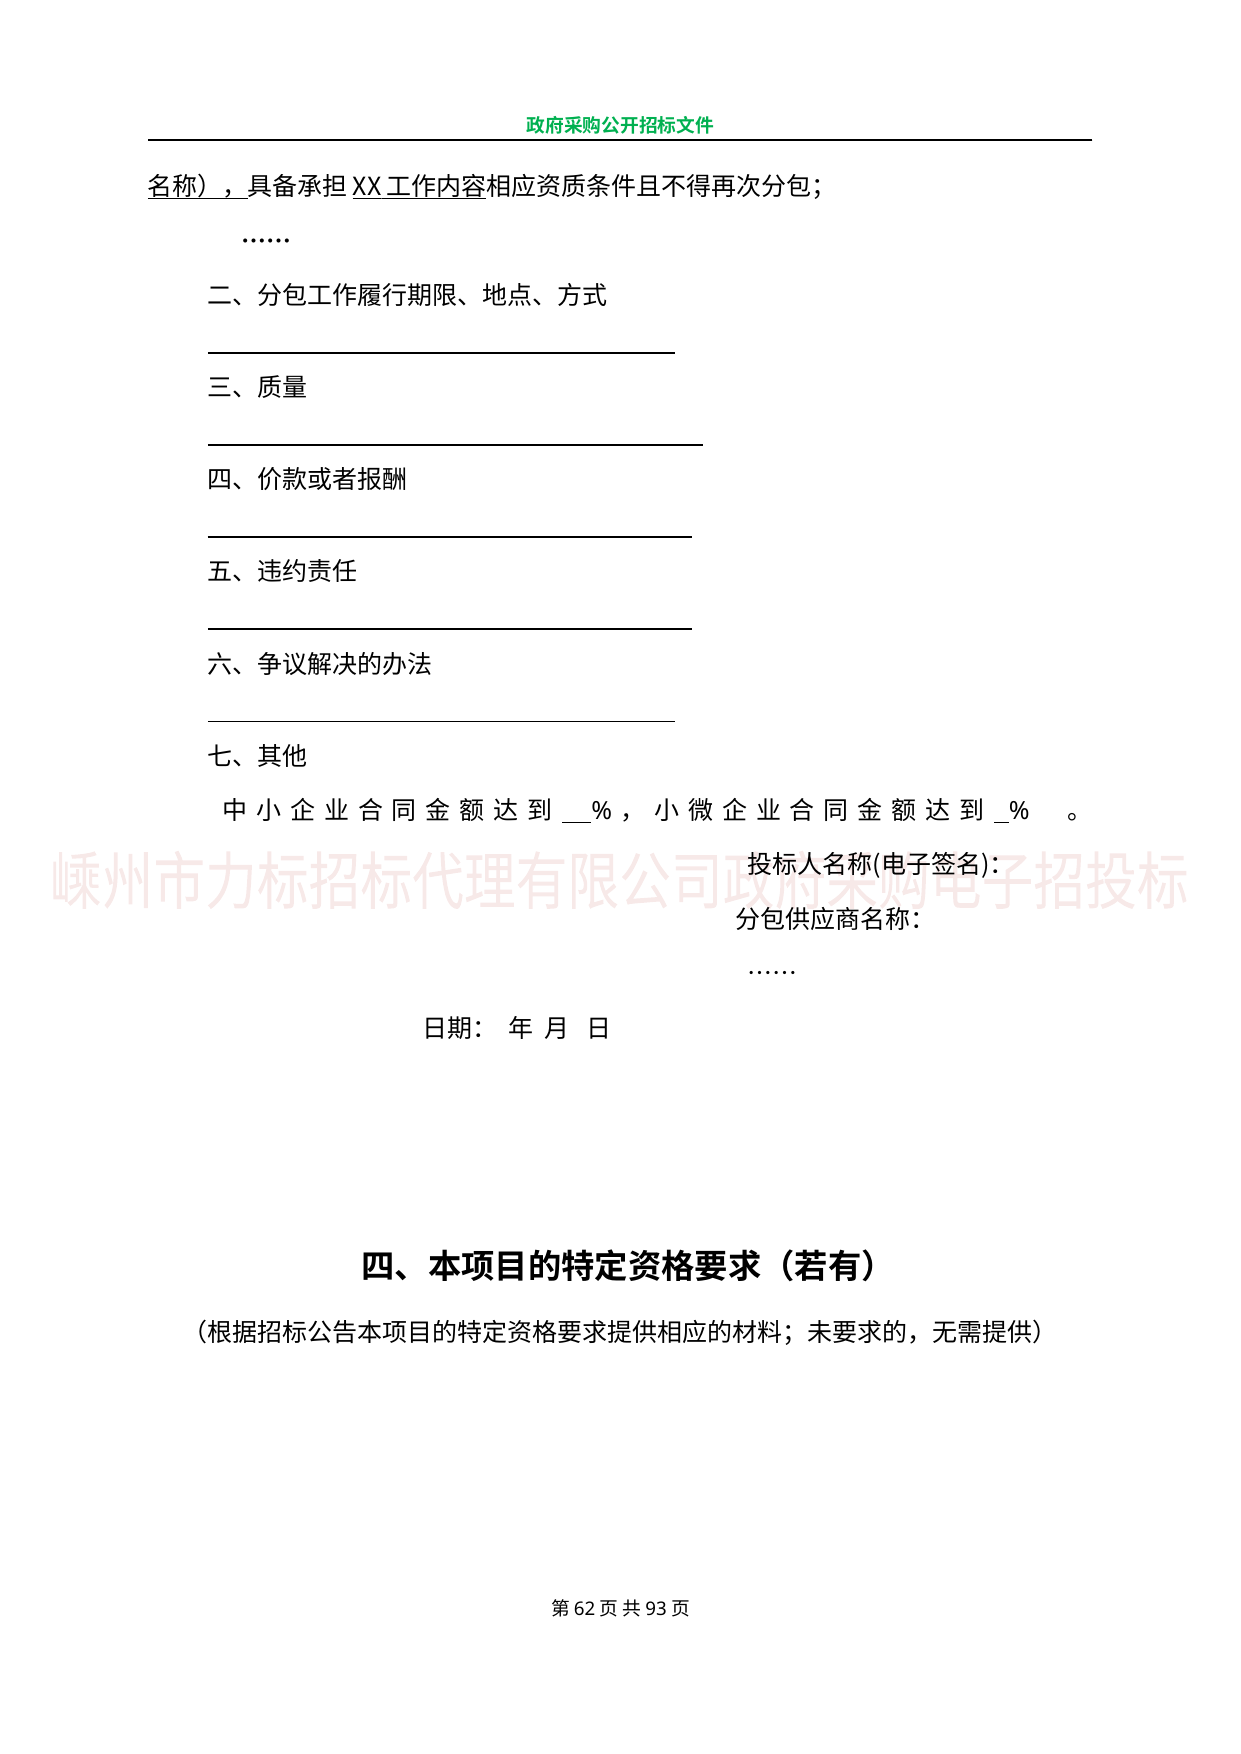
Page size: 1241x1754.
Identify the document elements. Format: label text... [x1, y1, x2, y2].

text 中小企业合同金额达到 %，小微企业合同金额达到 % 。 投标人名称(电子签名)： [222, 791, 1092, 881]
subtitle …… [217, 221, 1092, 257]
text 分包供应商名称： [148, 899, 1092, 936]
text 五、违约责任 [207, 552, 1092, 588]
text 二、分包工作履行期限、地点、方式 [148, 275, 1092, 312]
text 六、争议解决的办法 [148, 644, 1092, 680]
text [148, 167, 1092, 203]
text …… [148, 954, 1092, 990]
text 四、本项目的特定资格要求（若有） [163, 1240, 1092, 1288]
text 七、其他 [148, 736, 1092, 772]
text （根据招标公告本项目的特定资格要求提供相应的材料；未要求的，无需提供） [148, 1312, 1092, 1349]
text 四、价款或者报酬 [148, 460, 1092, 496]
text 三、质量 [148, 367, 1092, 404]
text 日期： 年 月 日 [148, 1008, 1092, 1044]
